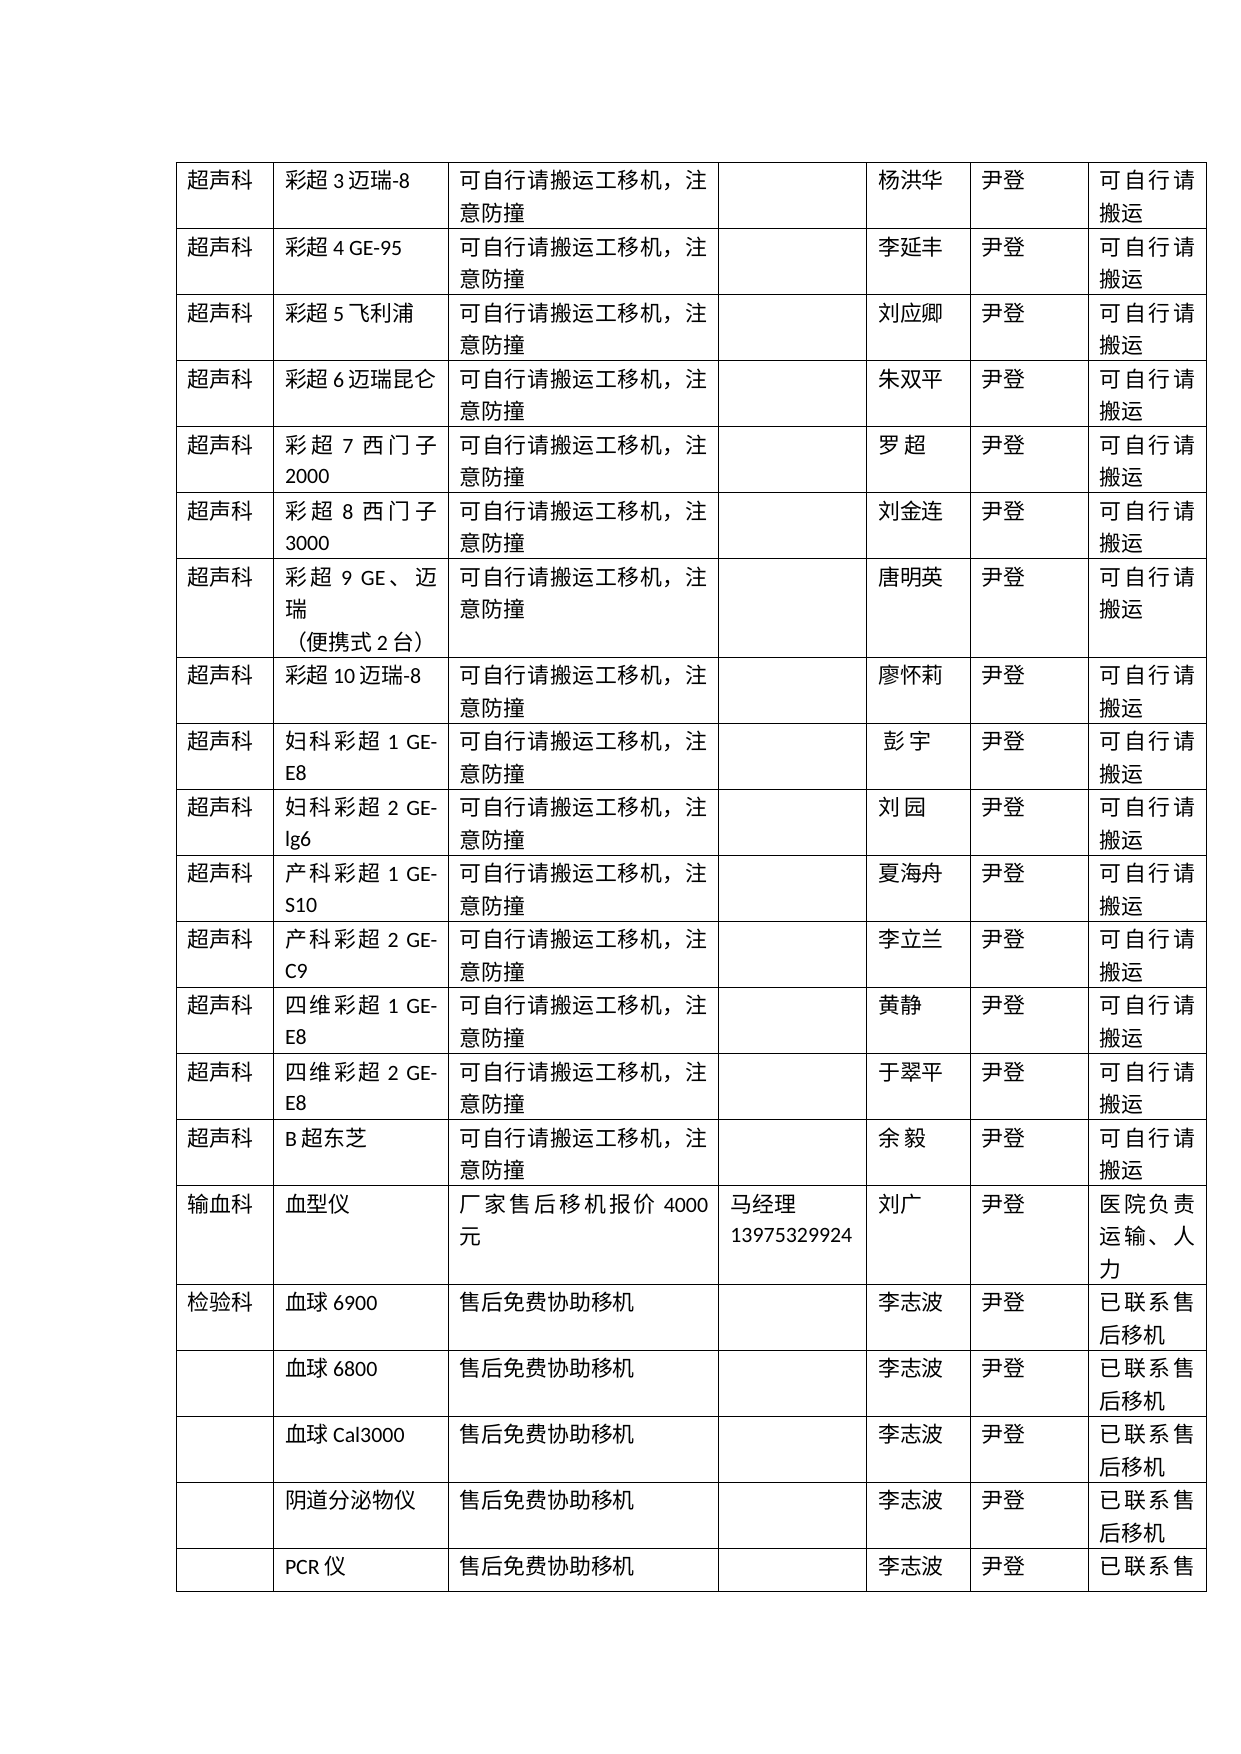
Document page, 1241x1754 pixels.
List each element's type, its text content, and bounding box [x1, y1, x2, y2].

table_cell [177, 1483, 273, 1548]
table_cell 可自行请搬运 [1089, 658, 1206, 723]
table_cell 尹登 [971, 229, 1088, 294]
table_cell [719, 856, 866, 921]
table_cell 血球Cal3000 [274, 1417, 448, 1482]
table_cell 超声科 [177, 1054, 273, 1119]
table_cell 超声科 [177, 658, 273, 723]
table_cell 彭 宇 [867, 724, 970, 789]
table_cell 可自行请搬运工移机，注意防撞 [449, 493, 718, 558]
table_cell 可自行请搬运 [1089, 1054, 1206, 1119]
table_cell 尹登 [971, 658, 1088, 723]
table_cell 产科彩超2 GE-C9 [274, 922, 448, 987]
table_cell 血球6900 [274, 1285, 448, 1350]
table_cell [719, 1054, 866, 1119]
table_cell 尹登 [971, 493, 1088, 558]
table_cell 可自行请搬运 [1089, 493, 1206, 558]
table_cell 尹登 [971, 427, 1088, 492]
table_cell [719, 1120, 866, 1185]
table_cell 超声科 [177, 559, 273, 657]
table_cell 罗 超 [867, 427, 970, 492]
table_cell 李立兰 [867, 922, 970, 987]
table_cell 超声科 [177, 724, 273, 789]
table_cell 售后免费协助移机 [449, 1549, 718, 1591]
table_cell 唐明英 [867, 559, 970, 657]
table_cell 李志波 [867, 1285, 970, 1350]
table_cell [719, 559, 866, 657]
table_cell [177, 1417, 273, 1482]
table_cell 尹登 [971, 163, 1088, 228]
table_cell 尹登 [971, 856, 1088, 921]
table_cell 超声科 [177, 1120, 273, 1185]
table_cell 超声科 [177, 790, 273, 855]
table_cell [719, 229, 866, 294]
table_cell [719, 1549, 866, 1591]
table_cell 尹登 [971, 922, 1088, 987]
table_cell 超声科 [177, 361, 273, 426]
table_cell 彩超3迈瑞-8 [274, 163, 448, 228]
table_cell 彩超8西门子3000 [274, 493, 448, 558]
table_cell 妇科彩超1 GE-E8 [274, 724, 448, 789]
table_cell 厂家售后移机报价4000元 [449, 1186, 718, 1284]
table_cell 尹登 [971, 1351, 1088, 1416]
table_cell 血球6800 [274, 1351, 448, 1416]
table_cell 彩超6迈瑞昆仑 [274, 361, 448, 426]
table_cell 妇科彩超2 GE-lg6 [274, 790, 448, 855]
table_cell 售后免费协助移机 [449, 1285, 718, 1350]
table_cell 可自行请搬运工移机，注意防撞 [449, 427, 718, 492]
table_cell 检验科 [177, 1285, 273, 1350]
table_cell 超声科 [177, 493, 273, 558]
table_cell 可自行请搬运工移机，注意防撞 [449, 229, 718, 294]
table_cell [177, 1351, 273, 1416]
table_cell 可自行请搬运 [1089, 790, 1206, 855]
table_cell 可自行请搬运 [1089, 361, 1206, 426]
table_cell 朱双平 [867, 361, 970, 426]
table_cell 李志波 [867, 1351, 970, 1416]
table_cell 彩超5飞利浦 [274, 295, 448, 360]
table_cell [719, 922, 866, 987]
table_cell 尹登 [971, 361, 1088, 426]
table_cell 超声科 [177, 988, 273, 1053]
table_cell [177, 1549, 273, 1591]
table_cell 尹登 [971, 1186, 1088, 1284]
table_cell 彩超9 GE、迈瑞 （便携式2台） [274, 559, 448, 657]
table_cell 夏海舟 [867, 856, 970, 921]
table_cell [719, 163, 866, 228]
table_cell 可自行请搬运 [1089, 988, 1206, 1053]
table_cell [719, 295, 866, 360]
table_cell 可自行请搬运 [1089, 724, 1206, 789]
table_cell 尹登 [971, 1054, 1088, 1119]
table_cell 尹登 [971, 559, 1088, 657]
table_cell 可自行请搬运工移机，注意防撞 [449, 790, 718, 855]
table_cell 尹登 [971, 295, 1088, 360]
table_cell 超声科 [177, 163, 273, 228]
table_cell 超声科 [177, 229, 273, 294]
table_cell 医院负责运输、人力 [1089, 1186, 1206, 1284]
table_cell 四维彩超2 GE-E8 [274, 1054, 448, 1119]
table_cell [719, 1483, 866, 1548]
table_cell 尹登 [971, 1120, 1088, 1185]
table_cell 尹登 [971, 1417, 1088, 1482]
table_cell PCR仪 [274, 1549, 448, 1591]
table_cell 超声科 [177, 427, 273, 492]
table_cell 售后免费协助移机 [449, 1351, 718, 1416]
table_cell 刘应卿 [867, 295, 970, 360]
table_cell [719, 361, 866, 426]
table_cell [719, 1417, 866, 1482]
table_cell 可自行请搬运工移机，注意防撞 [449, 856, 718, 921]
table_cell 尹登 [971, 790, 1088, 855]
table_cell 已联系售后移机 [1089, 1549, 1206, 1591]
table_cell 李延丰 [867, 229, 970, 294]
table_cell 已联系售后移机 [1089, 1483, 1206, 1548]
table_cell 可自行请搬运 [1089, 295, 1206, 360]
table_cell 李志波 [867, 1483, 970, 1548]
table_cell 可自行请搬运工移机，注意防撞 [449, 988, 718, 1053]
table_cell 尹登 [971, 1285, 1088, 1350]
table_cell 可自行请搬运 [1089, 163, 1206, 228]
table_cell 可自行请搬运 [1089, 559, 1206, 657]
table_cell 阴道分泌物仪 [274, 1483, 448, 1548]
table_cell 可自行请搬运 [1089, 229, 1206, 294]
table_cell 超声科 [177, 856, 273, 921]
table_cell [719, 427, 866, 492]
table_cell 彩超4 GE-95 [274, 229, 448, 294]
table_cell B超东芝 [274, 1120, 448, 1185]
table_cell [719, 790, 866, 855]
table_cell 彩超10迈瑞-8 [274, 658, 448, 723]
table_cell 可自行请搬运工移机，注意防撞 [449, 658, 718, 723]
table_cell [719, 493, 866, 558]
table_cell 四维彩超1 GE-E8 [274, 988, 448, 1053]
table_cell 刘 园 [867, 790, 970, 855]
table_cell 尹登 [971, 988, 1088, 1053]
table_cell 可自行请搬运工移机，注意防撞 [449, 1120, 718, 1185]
table_cell 产科彩超1 GE-S10 [274, 856, 448, 921]
table_cell 可自行请搬运工移机，注意防撞 [449, 559, 718, 657]
table_cell 可自行请搬运 [1089, 427, 1206, 492]
table_cell [719, 988, 866, 1053]
table_cell 可自行请搬运工移机，注意防撞 [449, 922, 718, 987]
table_cell 血型仪 [274, 1186, 448, 1284]
table_cell 李志波 [867, 1549, 970, 1591]
table_cell 可自行请搬运工移机，注意防撞 [449, 163, 718, 228]
table_cell 马经理 13975329924 [719, 1186, 866, 1284]
table_cell 可自行请搬运工移机，注意防撞 [449, 1054, 718, 1119]
table_cell 李志波 [867, 1417, 970, 1482]
table_cell 于翠平 [867, 1054, 970, 1119]
table_cell 输血科 [177, 1186, 273, 1284]
table_cell 可自行请搬运工移机，注意防撞 [449, 361, 718, 426]
table_cell 尹登 [971, 724, 1088, 789]
table_cell 已联系售后移机 [1089, 1351, 1206, 1416]
table_cell 彩超7西门子2000 [274, 427, 448, 492]
table_cell 杨洪华 [867, 163, 970, 228]
table_cell [719, 1285, 866, 1350]
table_cell 廖怀莉 [867, 658, 970, 723]
table_cell 可自行请搬运 [1089, 922, 1206, 987]
table_cell 余 毅 [867, 1120, 970, 1185]
table_cell 尹登 [971, 1483, 1088, 1548]
table_cell 已联系售后移机 [1089, 1285, 1206, 1350]
table_cell 刘广 [867, 1186, 970, 1284]
table_cell 已联系售后移机 [1089, 1417, 1206, 1482]
table_cell 超声科 [177, 295, 273, 360]
table_cell 可自行请搬运 [1089, 856, 1206, 921]
table_cell [719, 1351, 866, 1416]
table_cell 黄静 [867, 988, 970, 1053]
table_cell 售后免费协助移机 [449, 1483, 718, 1548]
table_cell [719, 724, 866, 789]
table_cell 尹登 [971, 1549, 1088, 1591]
table_cell [719, 658, 866, 723]
table_cell 售后免费协助移机 [449, 1417, 718, 1482]
table_cell 刘金连 [867, 493, 970, 558]
table_cell 可自行请搬运 [1089, 1120, 1206, 1185]
table_cell 超声科 [177, 922, 273, 987]
table_cell 可自行请搬运工移机，注意防撞 [449, 295, 718, 360]
table_cell 可自行请搬运工移机，注意防撞 [449, 724, 718, 789]
